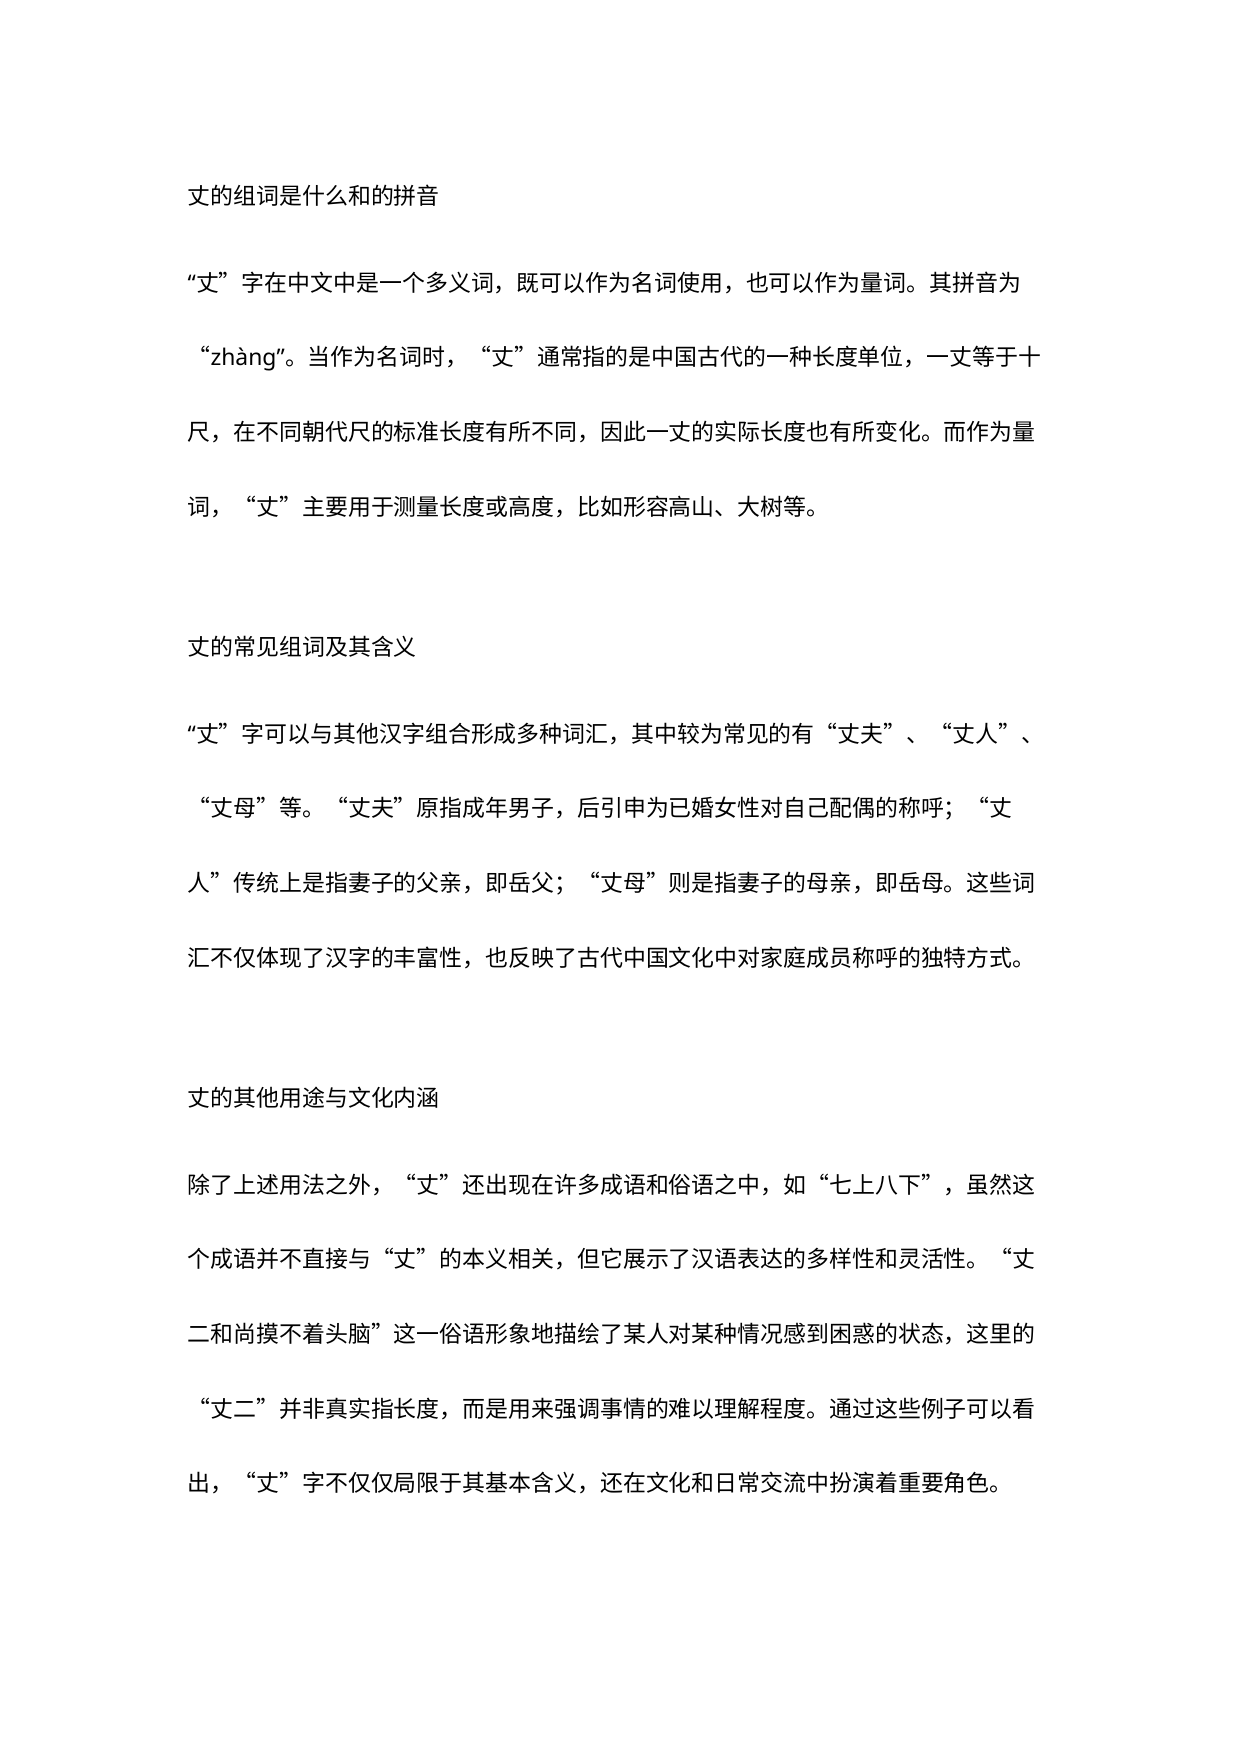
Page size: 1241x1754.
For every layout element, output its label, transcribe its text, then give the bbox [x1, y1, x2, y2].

text 丈的组词是什么和的拼音 [187, 162, 1053, 227]
text “丈”字可以与其他汉字组合形成多种词汇，其中较为常见的有“丈夫”、“丈人”、“丈母”等。“丈夫”原指成年男子，后引申为已婚女性对自己配偶的称呼；“丈人”传统上是指妻子的父亲，即岳父；“丈母”则是指妻子的母亲，即岳母。这些词汇不仅体现了汉字的丰富性，也反映了古代中国文化中对家庭成员称呼的独特方式。 [187, 699, 1053, 989]
text 丈的其他用途与文化内涵 [187, 1064, 1053, 1129]
text 除了上述用法之外，“丈”还出现在许多成语和俗语之中，如“七上八下”，虽然这个成语并不直接与“丈”的本义相关，但它展示了汉语表达的多样性和灵活性。“丈二和尚摸不着头脑”这一俗语形象地描绘了某人对某种情况感到困惑的状态，这里的“丈二”并非真实指长度，而是用来强调事情的难以理解程度。通过这些例子可以看出，“丈”字不仅仅局限于其基本含义，还在文化和日常交流中扮演着重要角色。 [187, 1151, 1053, 1514]
text “丈”字在中文中是一个多义词，既可以作为名词使用，也可以作为量词。其拼音为“zhàng”。当作为名词时，“丈”通常指的是中国古代的一种长度单位，一丈等于十尺，在不同朝代尺的标准长度有所不同，因此一丈的实际长度也有所变化。而作为量词，“丈”主要用于测量长度或高度，比如形容高山、大树等。 [187, 248, 1053, 538]
text 丈的常见组词及其含义 [187, 613, 1053, 678]
